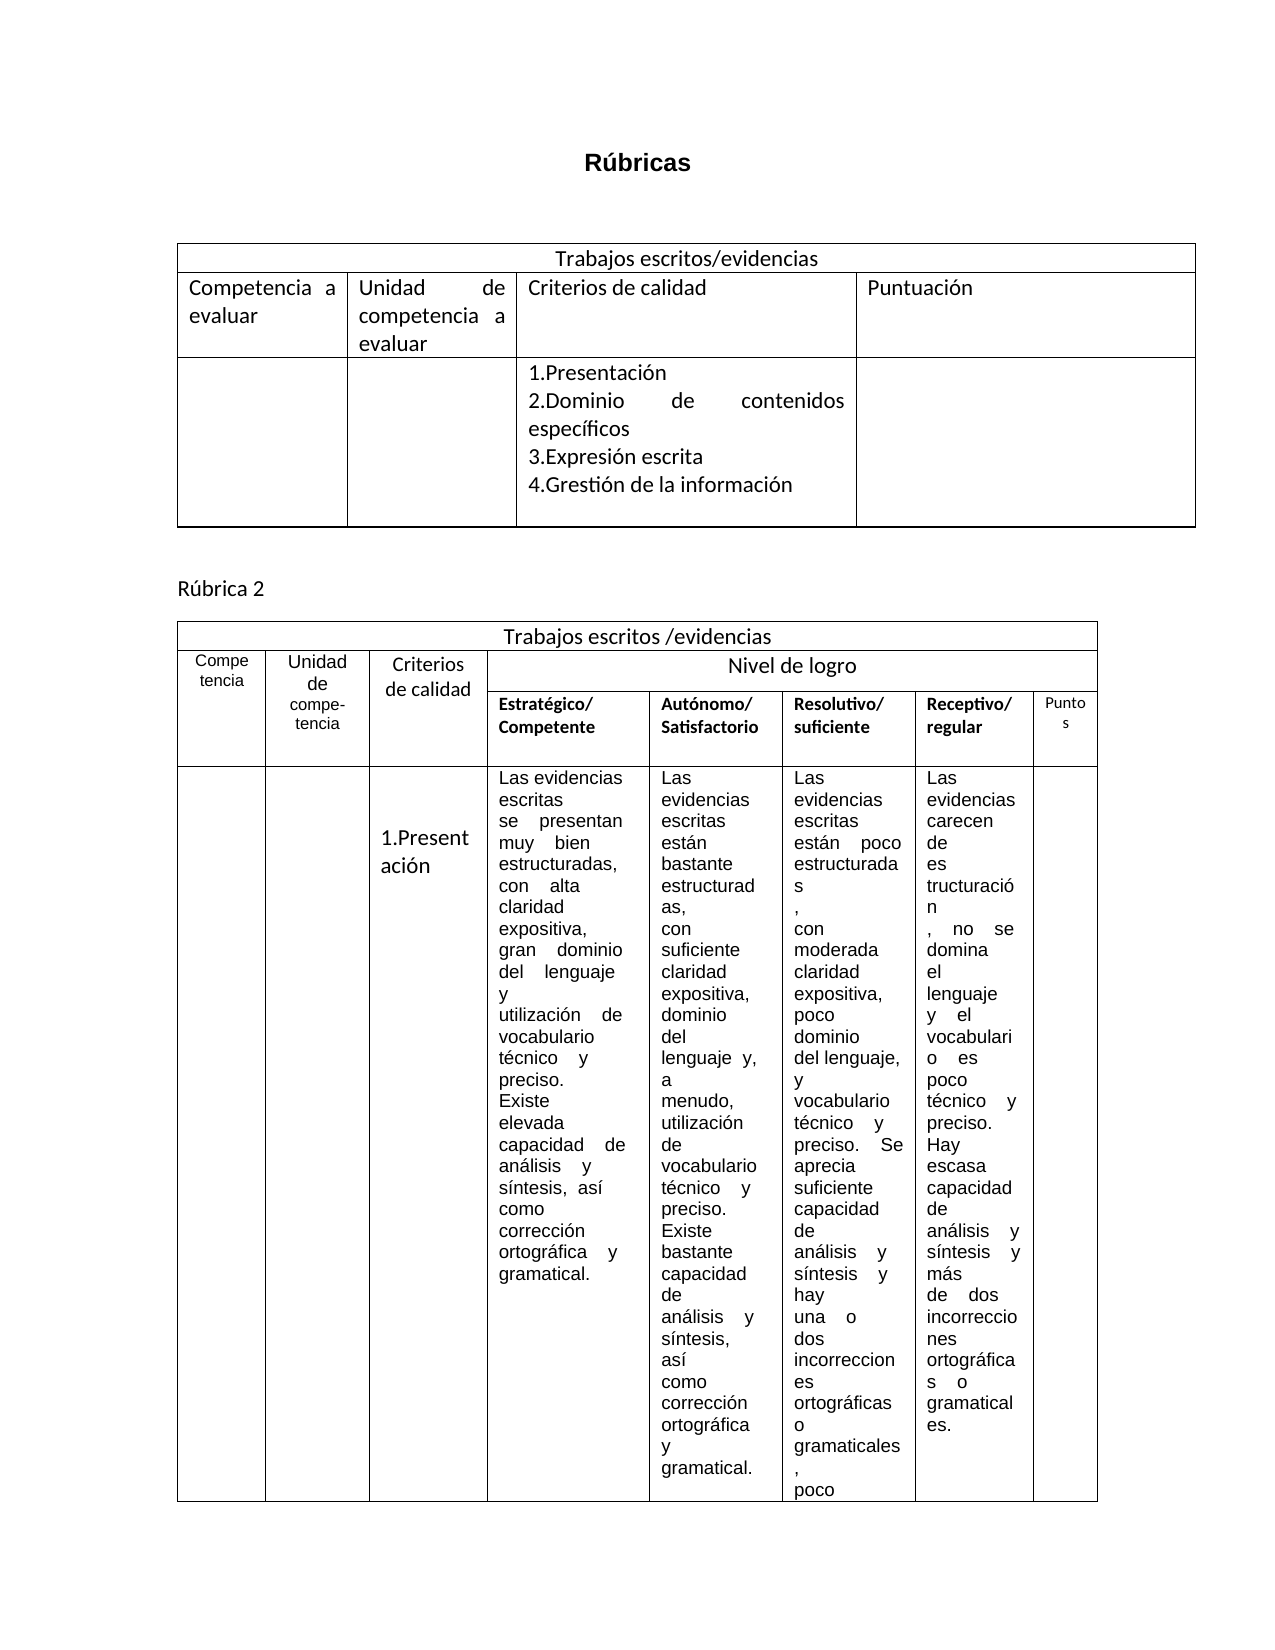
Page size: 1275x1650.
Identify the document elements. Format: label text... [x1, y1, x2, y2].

table_cell Autónomo/ Satisfactorio [650, 692, 782, 766]
table_cell Competencia a evaluar [178, 273, 347, 357]
table_cell Puntuación [857, 273, 1195, 357]
table_cell Compe tencia [178, 651, 265, 766]
table_cell [348, 358, 516, 526]
table_cell [1034, 767, 1097, 1501]
table_cell Criterios de calidad [370, 651, 487, 766]
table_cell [488, 767, 649, 1501]
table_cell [783, 767, 915, 1501]
table_cell [178, 767, 265, 1501]
table_cell [178, 358, 347, 526]
text Rúbrica 2 [177, 574, 1098, 602]
table_header Trabajos escritos /evidencias [178, 622, 1097, 650]
table_cell Unidad de compe-tencia [266, 651, 369, 766]
table_header Trabajos escritos/evidencias [178, 244, 1195, 272]
table_cell Criterios de calidad [517, 273, 856, 357]
table_cell Puntos [1034, 692, 1097, 766]
table_cell Unidad de competencia a evaluar [348, 273, 516, 357]
table_cell 1.Presentación 2.Dominio de contenidos específicos 3.Expresión escrita 4.Grestión de la información [517, 358, 856, 526]
text Rúbricas [177, 148, 1098, 176]
table_cell [266, 767, 369, 1501]
table_cell Estratégico/ Competente [488, 692, 649, 766]
table_cell Resolutivo/ suficiente [783, 692, 915, 766]
table_cell Receptivo/ regular [916, 692, 1033, 766]
table_cell Nivel de logro [488, 651, 1097, 691]
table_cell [916, 767, 1033, 1501]
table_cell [650, 767, 782, 1501]
table_cell [857, 358, 1195, 526]
table_cell 1.Presentación [370, 767, 487, 1501]
